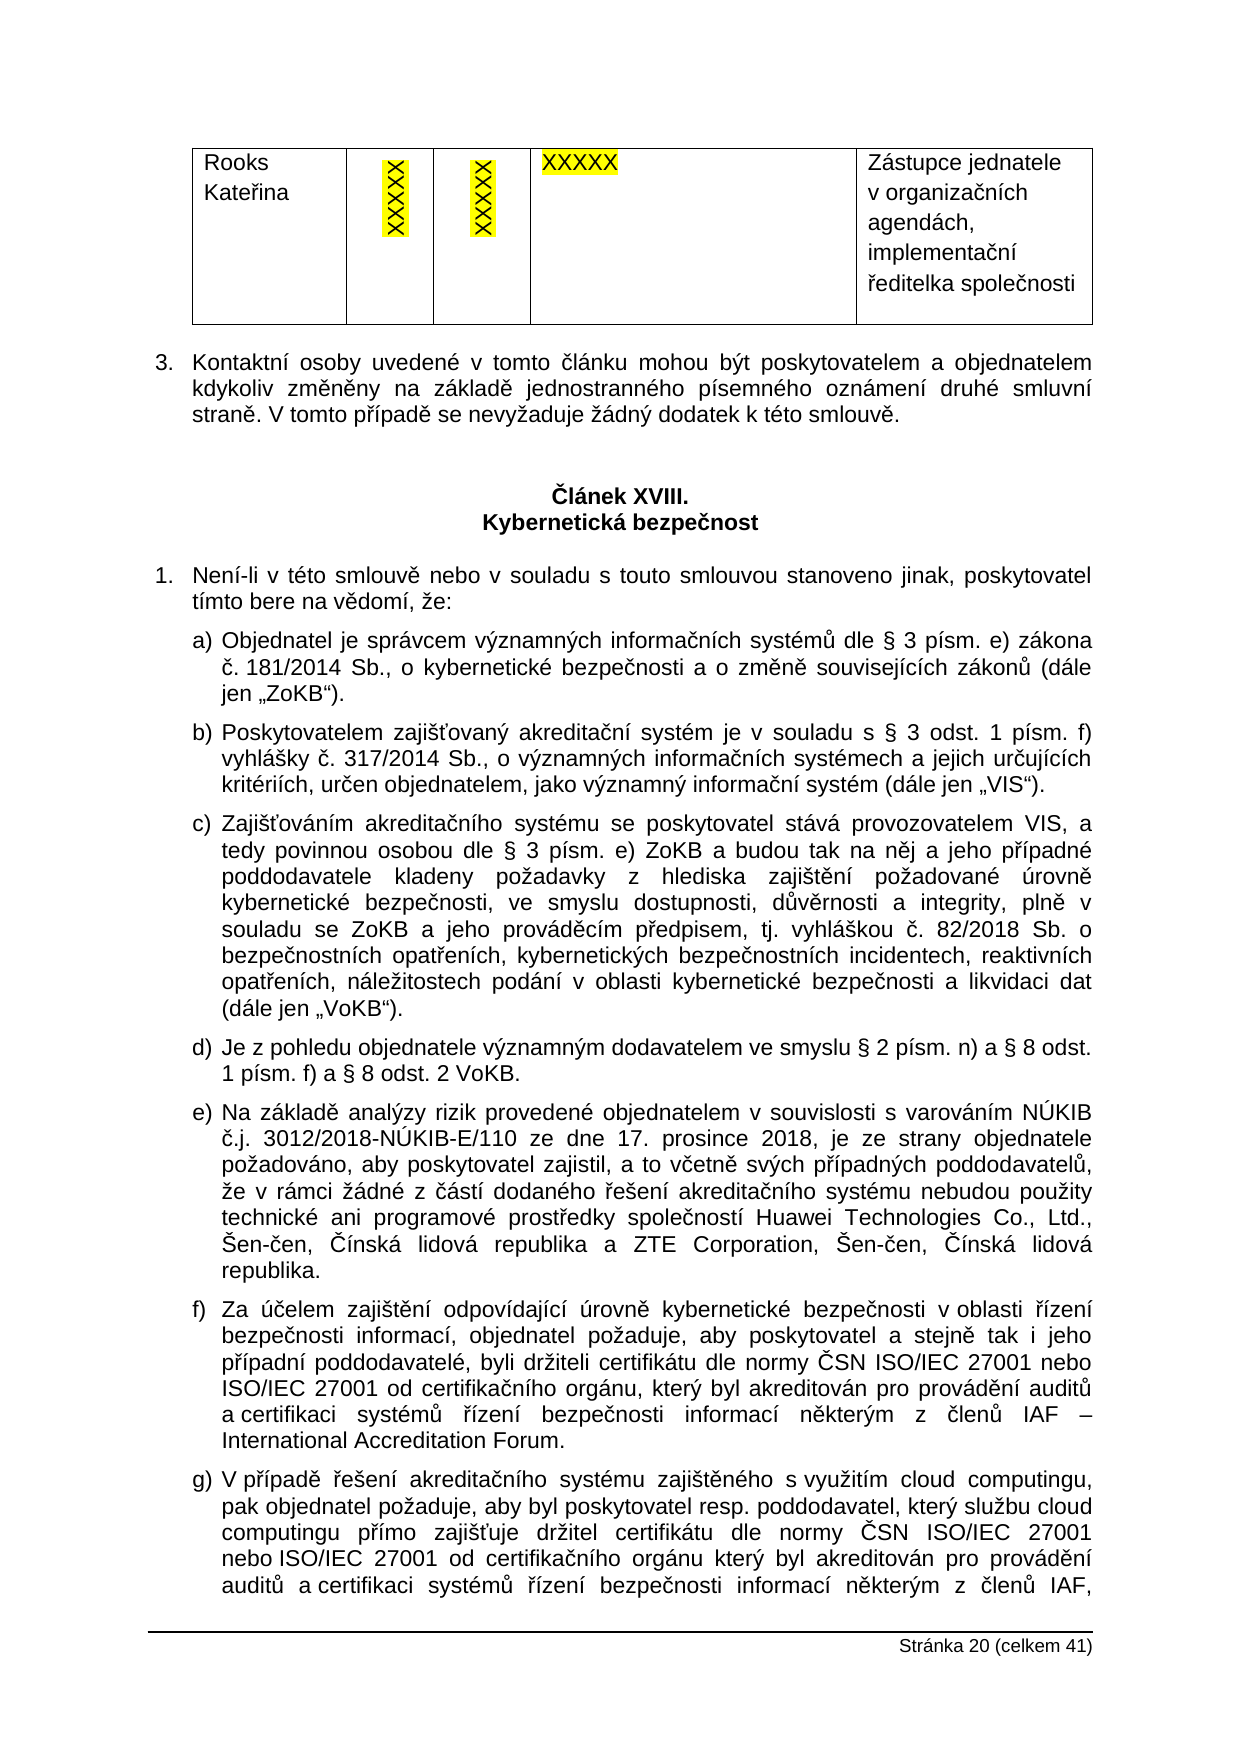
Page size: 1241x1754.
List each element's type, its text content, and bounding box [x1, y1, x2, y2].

text Článek XVIII. [148, 483, 1093, 509]
list Na základě analýzy rizik provedené objednatelem v souvislosti s varováním NÚKIB č.j. 3012/2018-NÚKIB-E/110 ze dne 17. prosince 2018, je ze strany objednatele požadováno, aby poskytovatel zajistil, a to včetně svých případných poddodavatelů, že v rámci žádné z částí dodaného řešení akreditačního systému nebudou použity technické ani programové prostředky společností Huawei Technologies Co., Ltd., Šen-čen, Čínská lidová republika a ZTE Corporation, Šen-čen, Čínská lidová republika. [192, 1099, 1093, 1283]
list Zajišťováním akreditačního systému se poskytovatel stává provozovatelem VIS, a tedy povinnou osobou dle § 3 písm. e) ZoKB a budou tak na něj a jeho případné poddodavatele kladeny požadavky z hlediska zajištění požadované úrovně kybernetické bezpečnosti, ve smyslu dostupnosti, důvěrnosti a integrity, plně v souladu se ZoKB a jeho prováděcím předpisem, tj. vyhláškou č. 82/2018 Sb. o bezpečnostních opatřeních, kybernetických bezpečnostních incidentech, reaktivních opatřeních, náležitostech podání v oblasti kybernetické bezpečnosti a likvidaci dat (dále jen „VoKB“). [192, 810, 1093, 1021]
table_cell Zástupce jednatele v organizačních agendách, implementační ředitelka společnosti [857, 149, 1092, 323]
list Není-li v této smlouvě nebo v souladu s touto smlouvou stanoveno jinak, poskytovatel tímto bere na vědomí, že: [154, 562, 1093, 614]
list Kontaktní osoby uvedené v tomto článku mohou být poskytovatelem a objednatelem kdykoliv změněny na základě jednostranného písemného oznámení druhé smluvní straně. V tomto případě se nevyžaduje žádný dodatek k této smlouvě. [155, 348, 1093, 428]
text Kybernetická bezpečnost [148, 509, 1093, 536]
table_cell XXXXX [347, 149, 433, 323]
table_cell XXXXX [531, 149, 856, 323]
table_cell XXXXX [434, 149, 530, 323]
list Objednatel je správcem významných informačních systémů dle § 3 písm. e) zákona č. 181/2014 Sb., o kybernetické bezpečnosti a o změně souvisejících zákonů (dále jen „ZoKB“). [192, 627, 1093, 706]
list Za účelem zajištění odpovídající úrovně kybernetické bezpečnosti v oblasti řízení bezpečnosti informací, objednatel požaduje, aby poskytovatel a stejně tak i jeho případní poddodavatelé, byli držiteli certifikátu dle normy ČSN ISO/IEC 27001 nebo ISO/IEC 27001 od certifikačního orgánu, který byl akreditován pro provádění auditů a certifikaci systémů řízení bezpečnosti informací některým z členů IAF – International Accreditation Forum. [192, 1296, 1093, 1454]
list Je z pohledu objednatele významným dodavatelem ve smyslu § 2 písm. n) a § 8 odst. 1 písm. f) a § 8 odst. 2 VoKB. [192, 1033, 1093, 1086]
list Poskytovatelem zajišťovaný akreditační systém je v souladu s § 3 odst. 1 písm. f) vyhlášky č. 317/2014 Sb., o významných informačních systémech a jejich určujících kritériích, určen objednatelem, jako významný informační systém (dále jen „VIS“). [192, 719, 1093, 798]
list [192, 1466, 1093, 1598]
table_cell Rooks Kateřina [193, 149, 346, 323]
